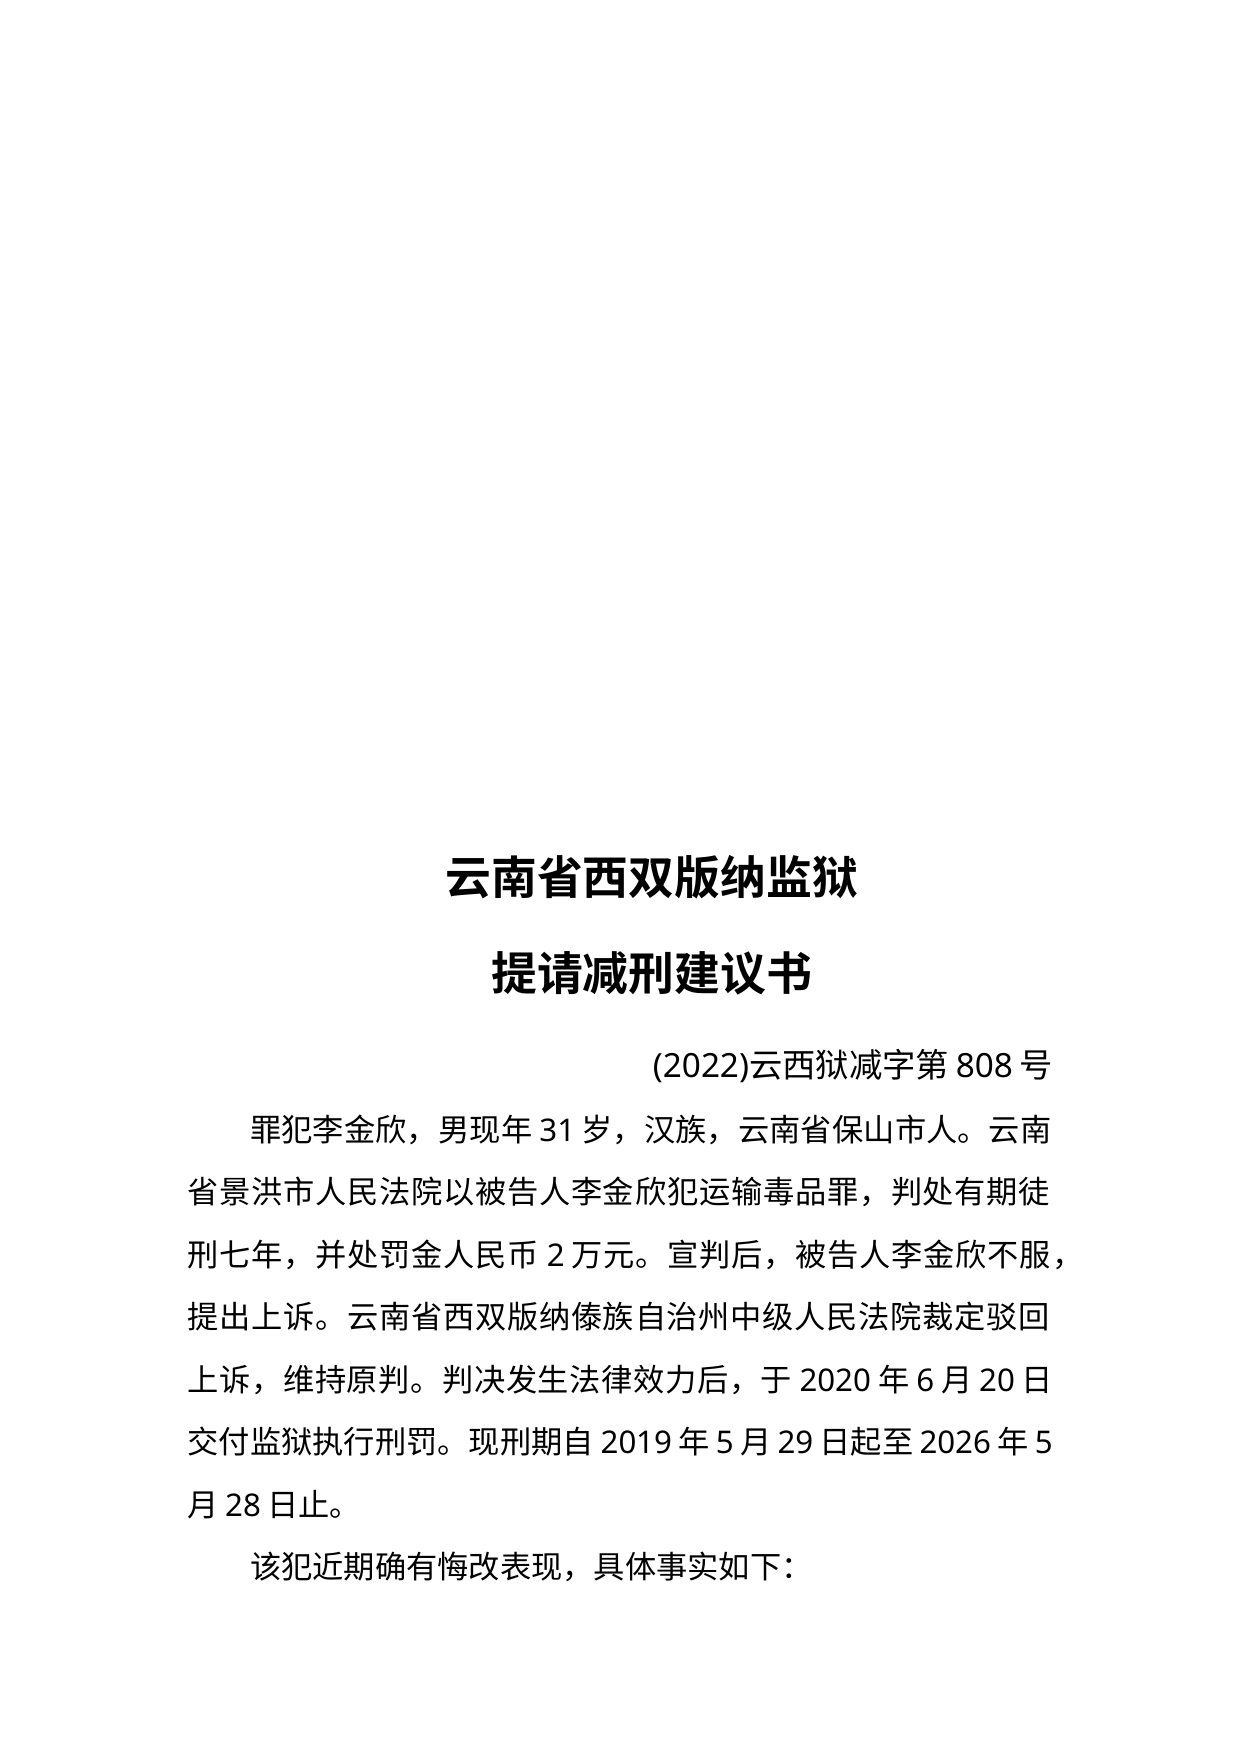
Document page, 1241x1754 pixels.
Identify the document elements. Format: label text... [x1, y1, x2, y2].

text 罪犯李金欣，男现年31岁，汉族，云南省保山市人。云南省景洪市人民法院以被告人李金欣犯运输毒品罪，判处有期徒刑七年，并处罚金人民币2万元。宣判后，被告人李金欣不服，提出上诉。云南省西双版纳傣族自治州中级人民法院裁定驳回上诉，维持原判。判决发生法律效力后，于2020年6月20日交付监狱执行刑罚。现刑期自2019年5月29日起至2026年5月28日止。 [187, 1088, 1053, 1525]
text 云南省西双版纳监狱 [187, 841, 1053, 908]
text 该犯近期确有悔改表现，具体事实如下： [187, 1525, 1053, 1588]
text (2022)云西狱减字第808号 [187, 1036, 1053, 1088]
text 提请减刑建议书 [187, 937, 1053, 1003]
